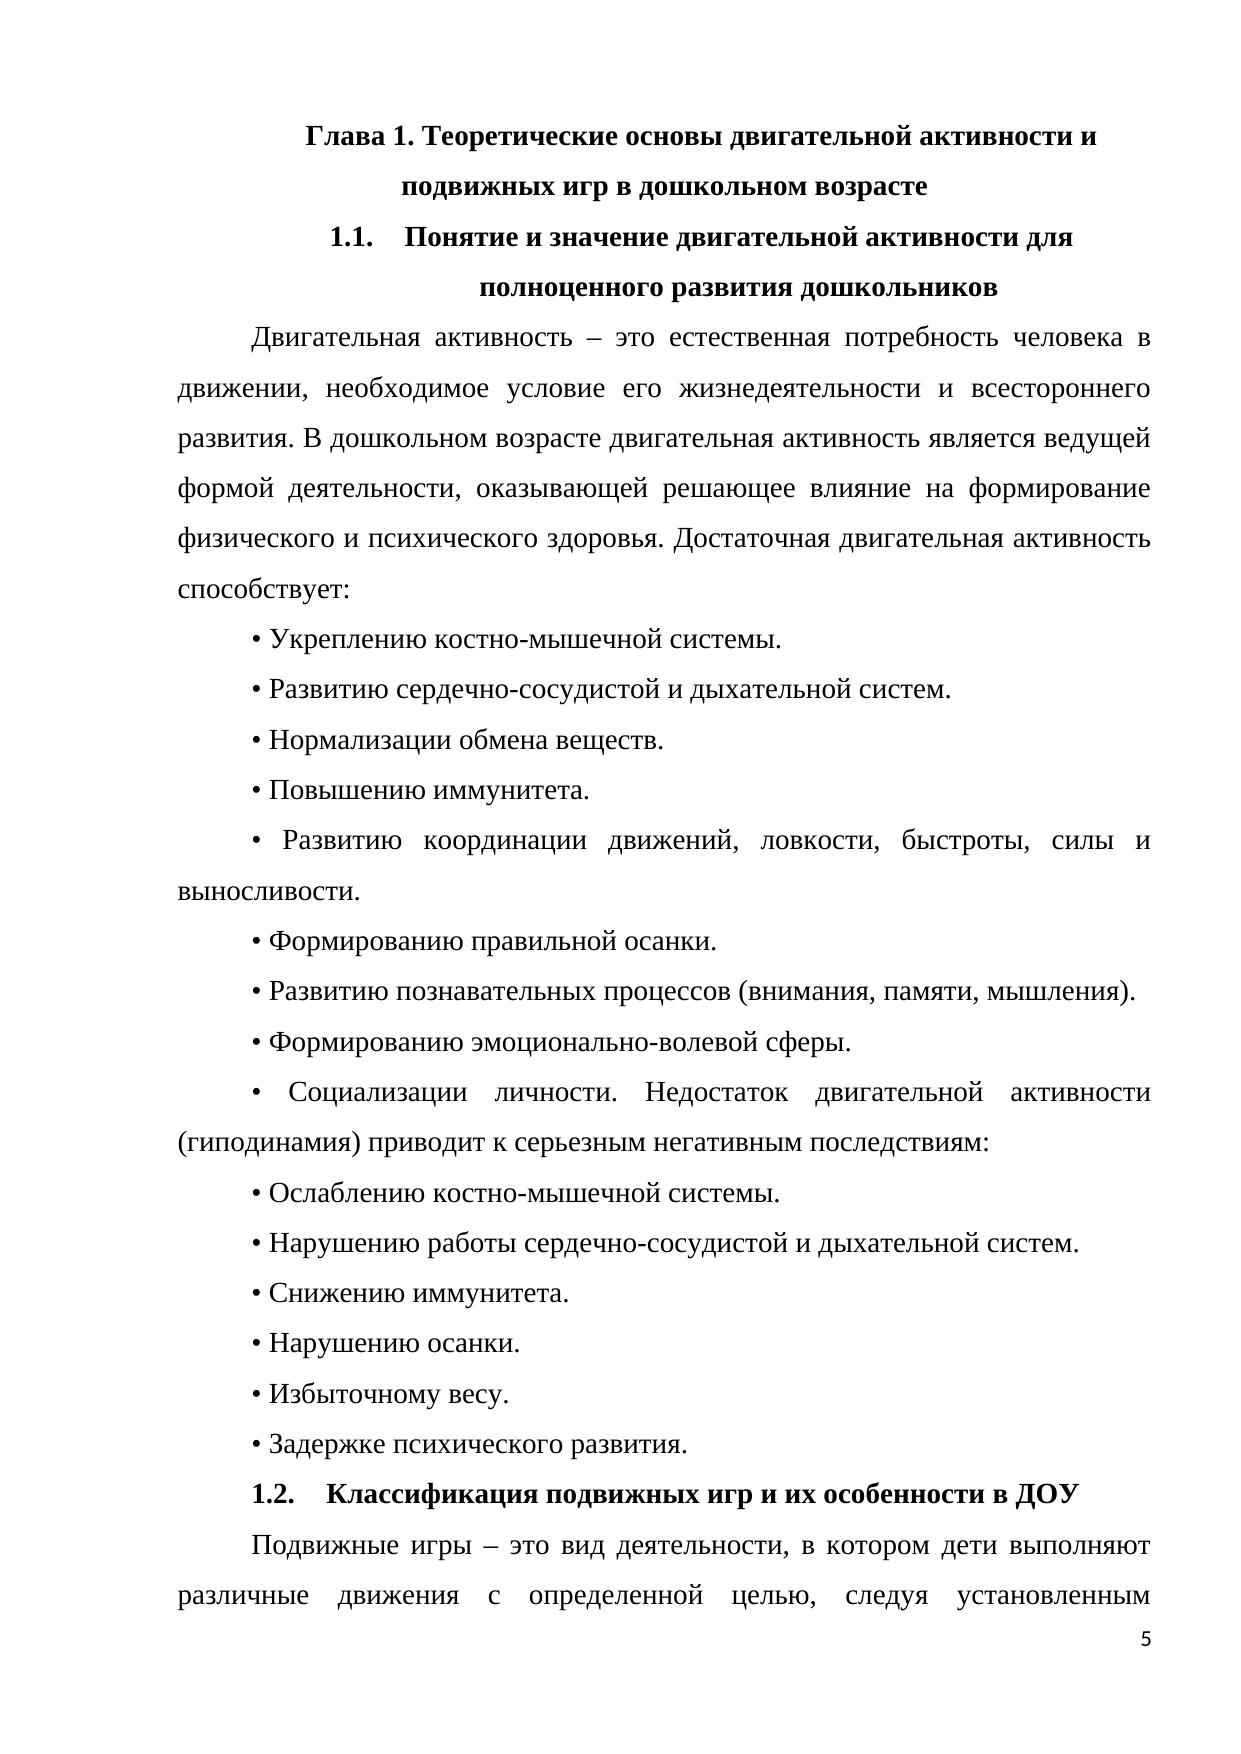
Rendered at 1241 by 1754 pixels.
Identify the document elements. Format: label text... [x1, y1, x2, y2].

text • Нормализации обмена веществ. [177, 722, 1152, 755]
list Понятие и значение двигательной активности для полноценного развития дошкольников [251, 219, 1152, 303]
text • Формированию правильной осанки. [177, 923, 1152, 957]
text • Развитию координации движений, ловкости, быстроты, силы и выносливости. [177, 822, 1152, 906]
text Глава 1. Теоретические основы двигательной активности и подвижных игр в дошкольном возрасте [177, 118, 1152, 202]
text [177, 1527, 1152, 1611]
list Классификация подвижных игр и их особенности в ДОУ [251, 1477, 1152, 1510]
text Двигательная активность – это естественная потребность человека в движении, необходимое условие его жизнедеятельности и всестороннего развития. В дошкольном возрасте двигательная активность является ведущей формой деятельности, оказывающей решающее влияние на формирование физического и психического здоровья. Достаточная двигательная активность способствует: [177, 319, 1152, 604]
text • Развитию познавательных процессов (внимания, памяти, мышления). [177, 973, 1152, 1007]
text • Ослаблению костно-мышечной системы. [177, 1175, 1152, 1208]
text • Развитию сердечно-сосудистой и дыхательной систем. [177, 672, 1152, 705]
text • Повышению иммунитета. [177, 772, 1152, 806]
text • Укреплению костно-мышечной системы. [177, 621, 1152, 655]
text • Формированию эмоционально-волевой сферы. [177, 1024, 1152, 1057]
text • Задержке психического развития. [177, 1426, 1152, 1460]
text • Снижению иммунитета. [177, 1275, 1152, 1309]
text • Нарушению осанки. [177, 1326, 1152, 1359]
text • Избыточному весу. [177, 1376, 1152, 1409]
text • Нарушению работы сердечно-сосудистой и дыхательной систем. [177, 1225, 1152, 1258]
text • Социализации личности. Недостаток двигательной активности (гиподинамия) приводит к серьезным негативным последствиям: [177, 1074, 1152, 1158]
